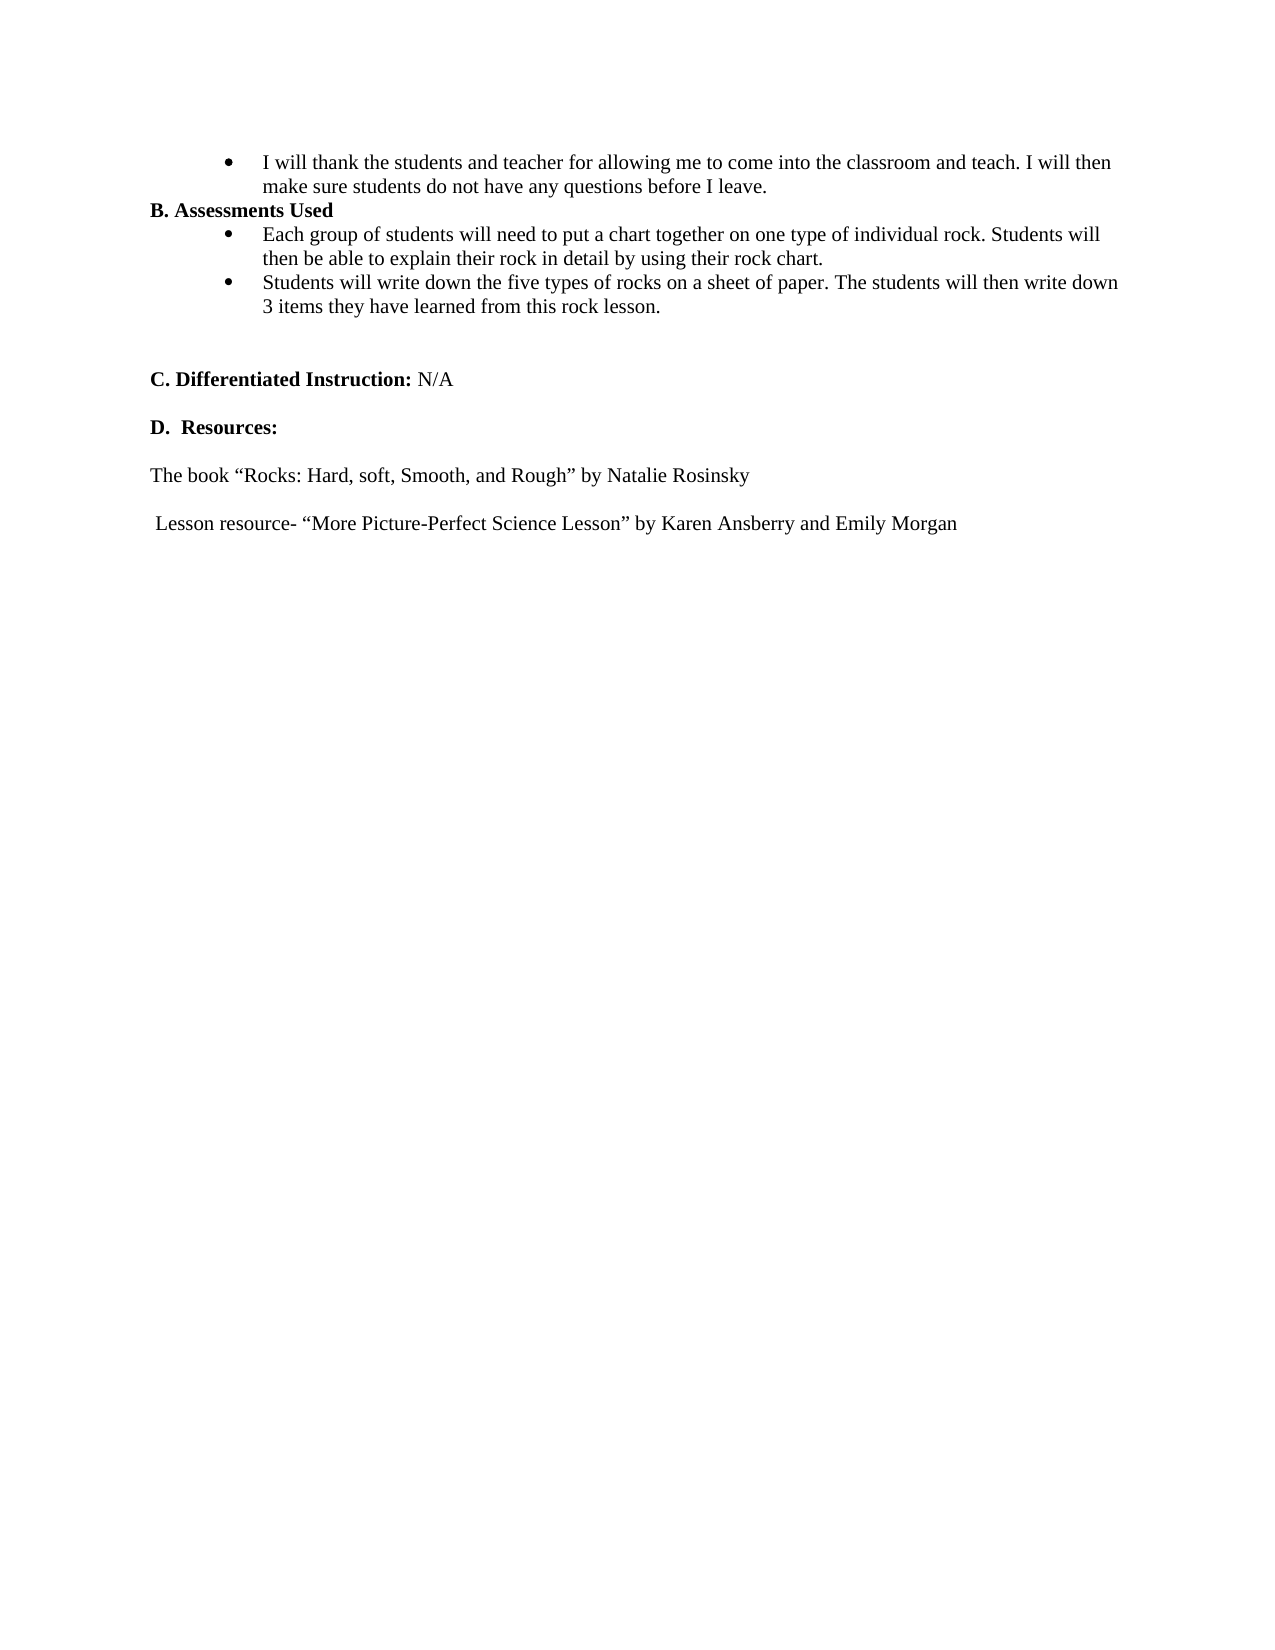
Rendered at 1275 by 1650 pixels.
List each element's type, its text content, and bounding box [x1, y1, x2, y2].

text The book “Rocks: Hard, soft, Smooth, and Rough” by Natalie Rosinsky [150, 463, 1125, 487]
list Each group of students will need to put a chart together on one type of individual rock. Students will then be able to explain their rock in detail by using their rock chart. [225, 222, 1125, 270]
text C. Differentiated Instruction: N/A [150, 367, 1125, 391]
list Students will write down the five types of rocks on a sheet of paper. The students will then write down 3 items they have learned from this rock lesson. [225, 270, 1125, 318]
text Lesson resource- “More Picture-Perfect Science Lesson” by Karen Ansberry and Emily Morgan [150, 511, 1125, 535]
list I will thank the students and teacher for allowing me to come into the classroom and teach. I will then make sure students do not have any questions before I leave. [225, 150, 1125, 198]
text D. Resources: [150, 415, 1125, 439]
text B. Assessments Used [150, 198, 1125, 222]
